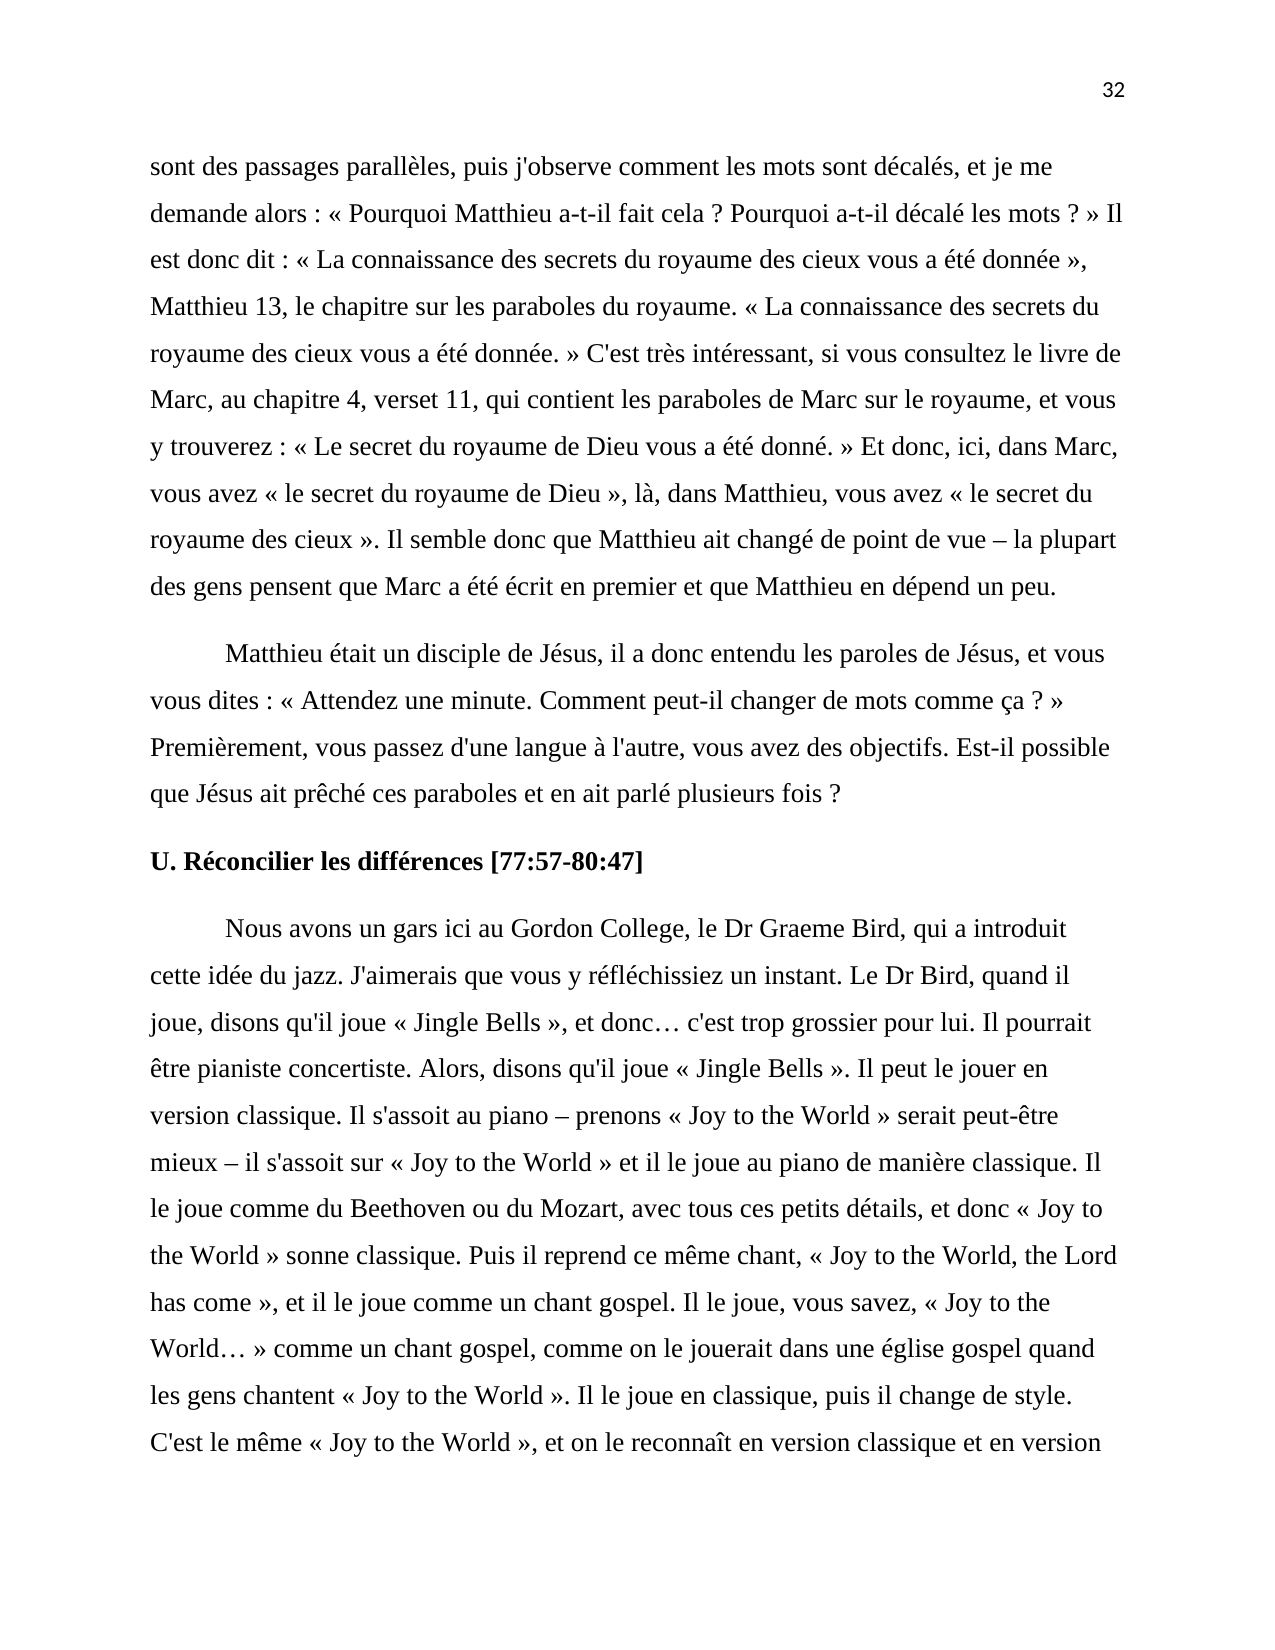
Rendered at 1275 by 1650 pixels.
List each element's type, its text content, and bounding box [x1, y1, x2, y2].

text U. Réconcilier les différences [77:57-80:47] [150, 845, 1125, 876]
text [150, 150, 1125, 601]
text Matthieu était un disciple de Jésus, il a donc entendu les paroles de Jésus, et vous vous dites : « Attendez une minute. Comment peut-il changer de mots comme ça ? » Premièrement, vous passez d'une langue à l'autre, vous avez des objectifs. Est-il possible que Jésus ait prêché ces paraboles et en ait parlé plusieurs fois ? [150, 637, 1125, 809]
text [150, 912, 1125, 1457]
